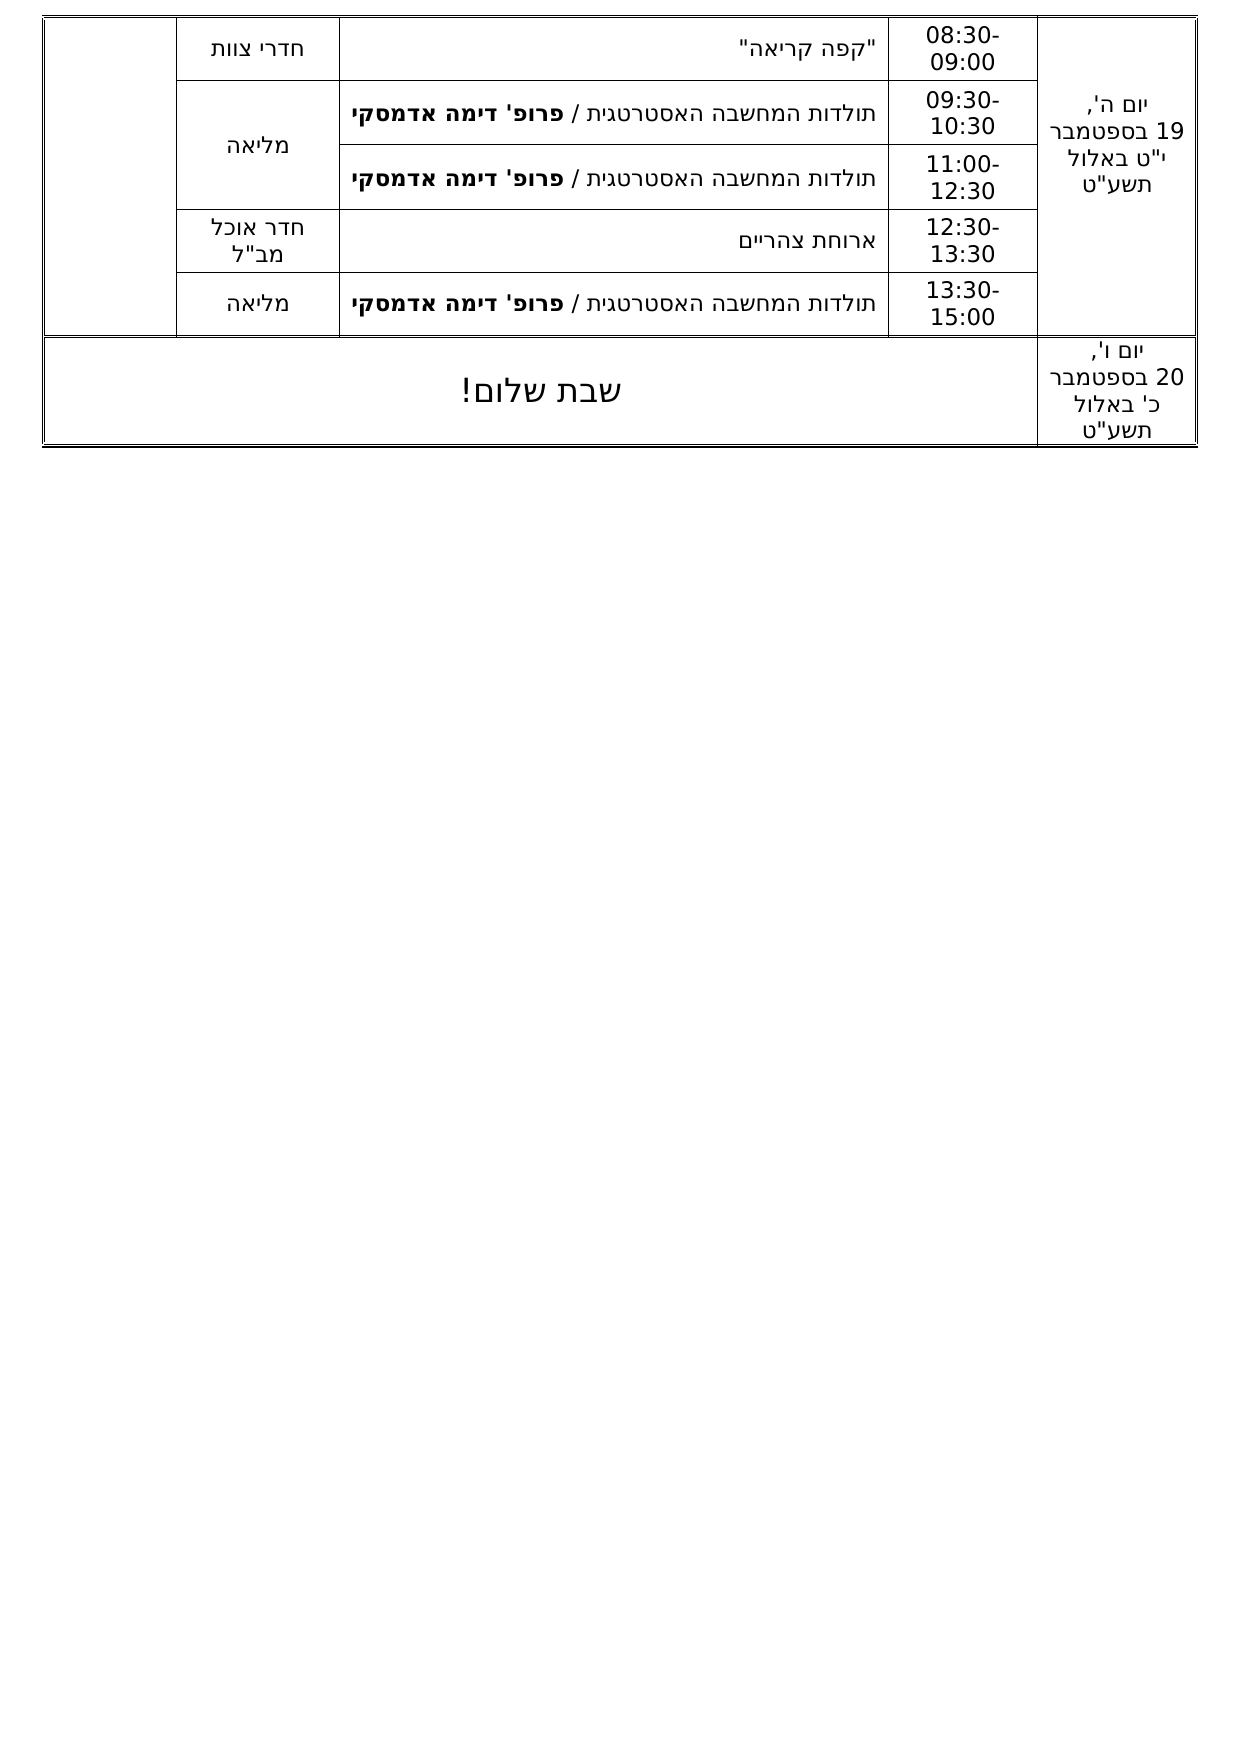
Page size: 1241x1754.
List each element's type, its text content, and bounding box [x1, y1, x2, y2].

table_cell [1038, 272, 1195, 334]
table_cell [340, 145, 888, 209]
table_cell [45, 272, 176, 334]
table_cell 13:30-15:00 [889, 273, 1037, 334]
table_cell 12:30-13:30 [889, 210, 1037, 272]
table_cell 09:30-10:30 [889, 81, 1037, 144]
table_cell [44, 18, 176, 272]
table_cell יום ו', 20 בספטמבר כ' באלול תשע"ט [1038, 338, 1196, 444]
table_cell חדר אוכל מב"ל [177, 210, 339, 272]
table_cell יום ה', 19 בספטמבר י"ט באלול תשע"ט [1038, 18, 1196, 272]
table_cell ארוחת צהריים [340, 210, 888, 272]
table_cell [340, 81, 888, 144]
table_cell חדרי צוות [177, 18, 339, 79]
table_cell 08:30-09:00 [889, 18, 1037, 79]
table_cell "קפה קריאה" [340, 18, 888, 79]
table_cell שבת שלום! [44, 338, 1037, 444]
table_cell מליאה [177, 273, 339, 334]
table_cell מליאה [177, 81, 339, 209]
table_cell 11:00-12:30 [889, 145, 1037, 209]
table_cell תולדות המחשבה האסטרטגית / פרופ' דימה אדמסקי [340, 273, 888, 334]
